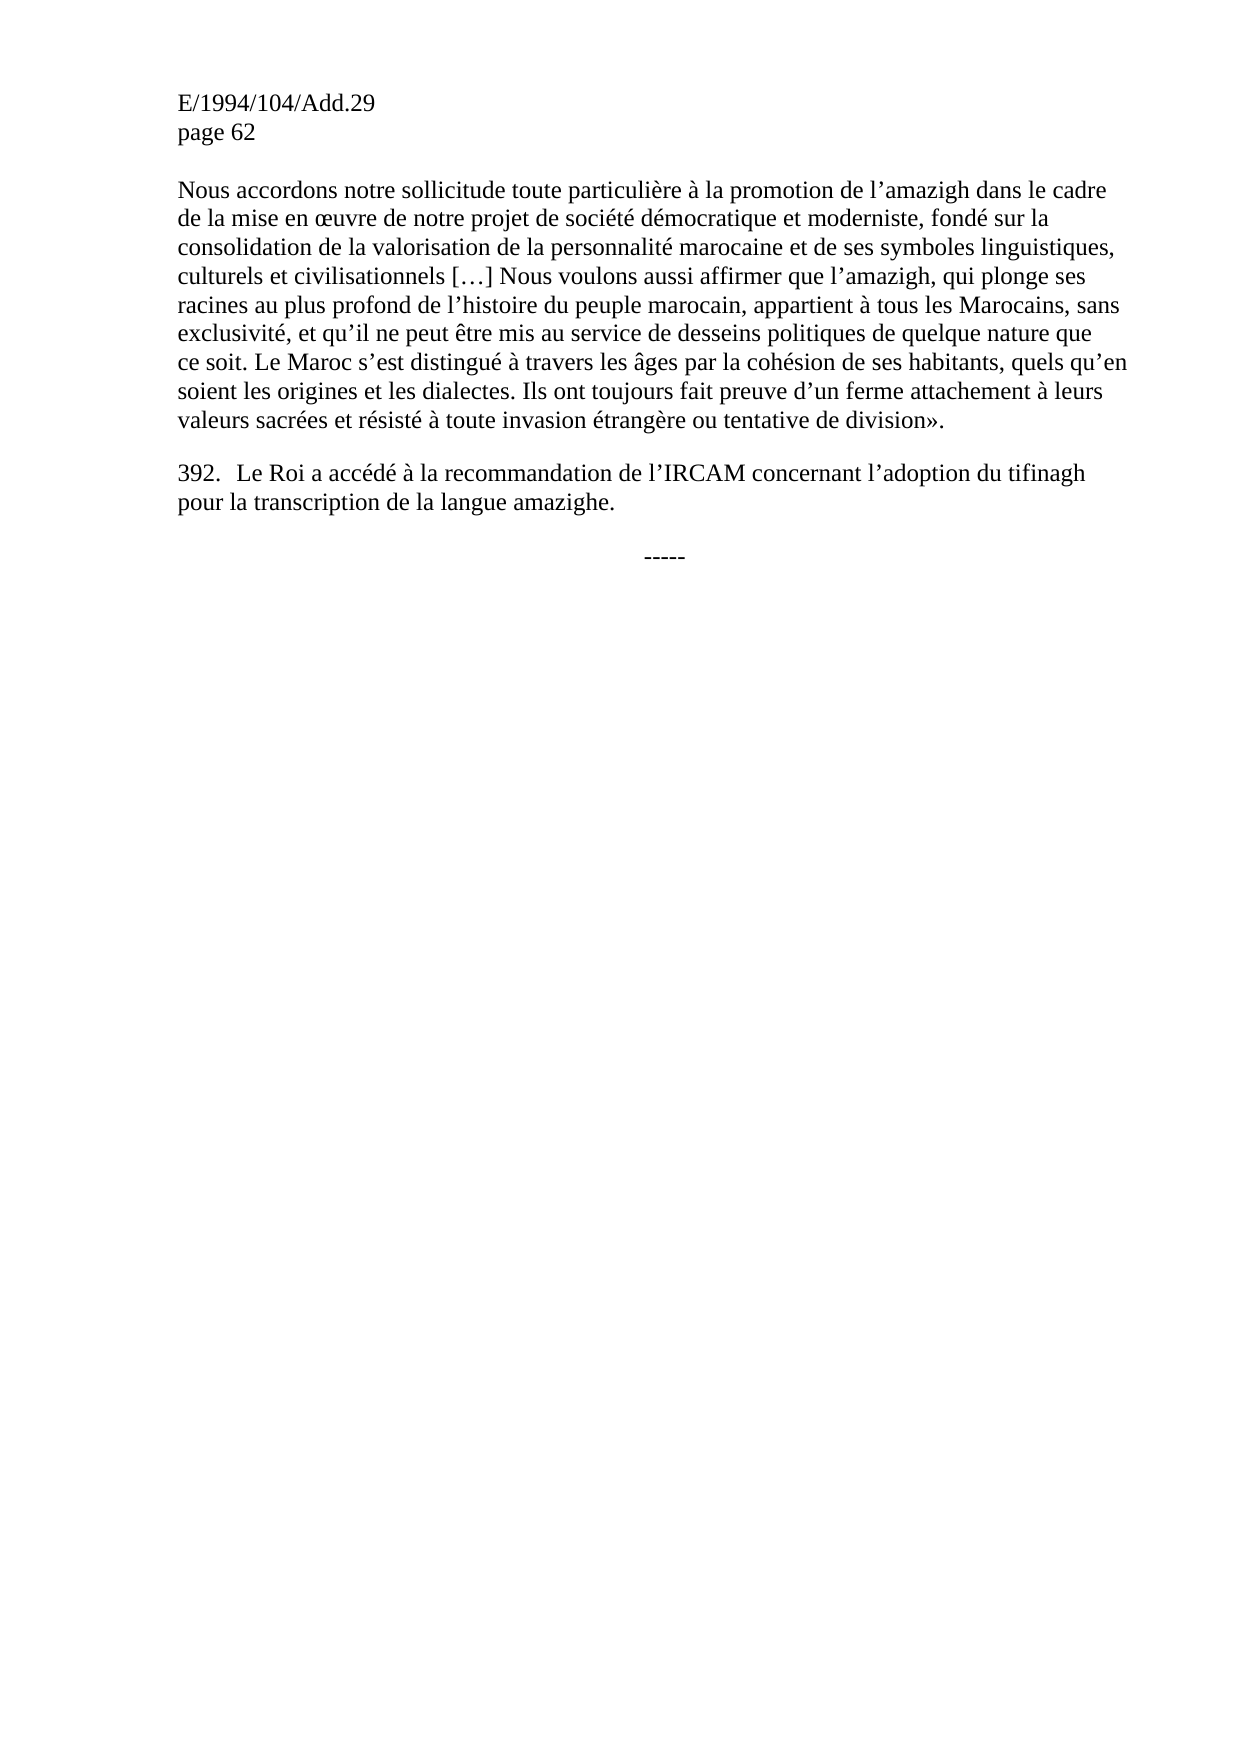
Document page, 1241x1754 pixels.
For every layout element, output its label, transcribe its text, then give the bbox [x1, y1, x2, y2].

text ----- [177, 541, 1152, 570]
text 392. Le Roi a accédé à la recommandation de l’IRCAM concernant l’adoption du tifinagh pour la transcription de la langue amazighe. [177, 458, 1152, 516]
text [177, 175, 1152, 433]
